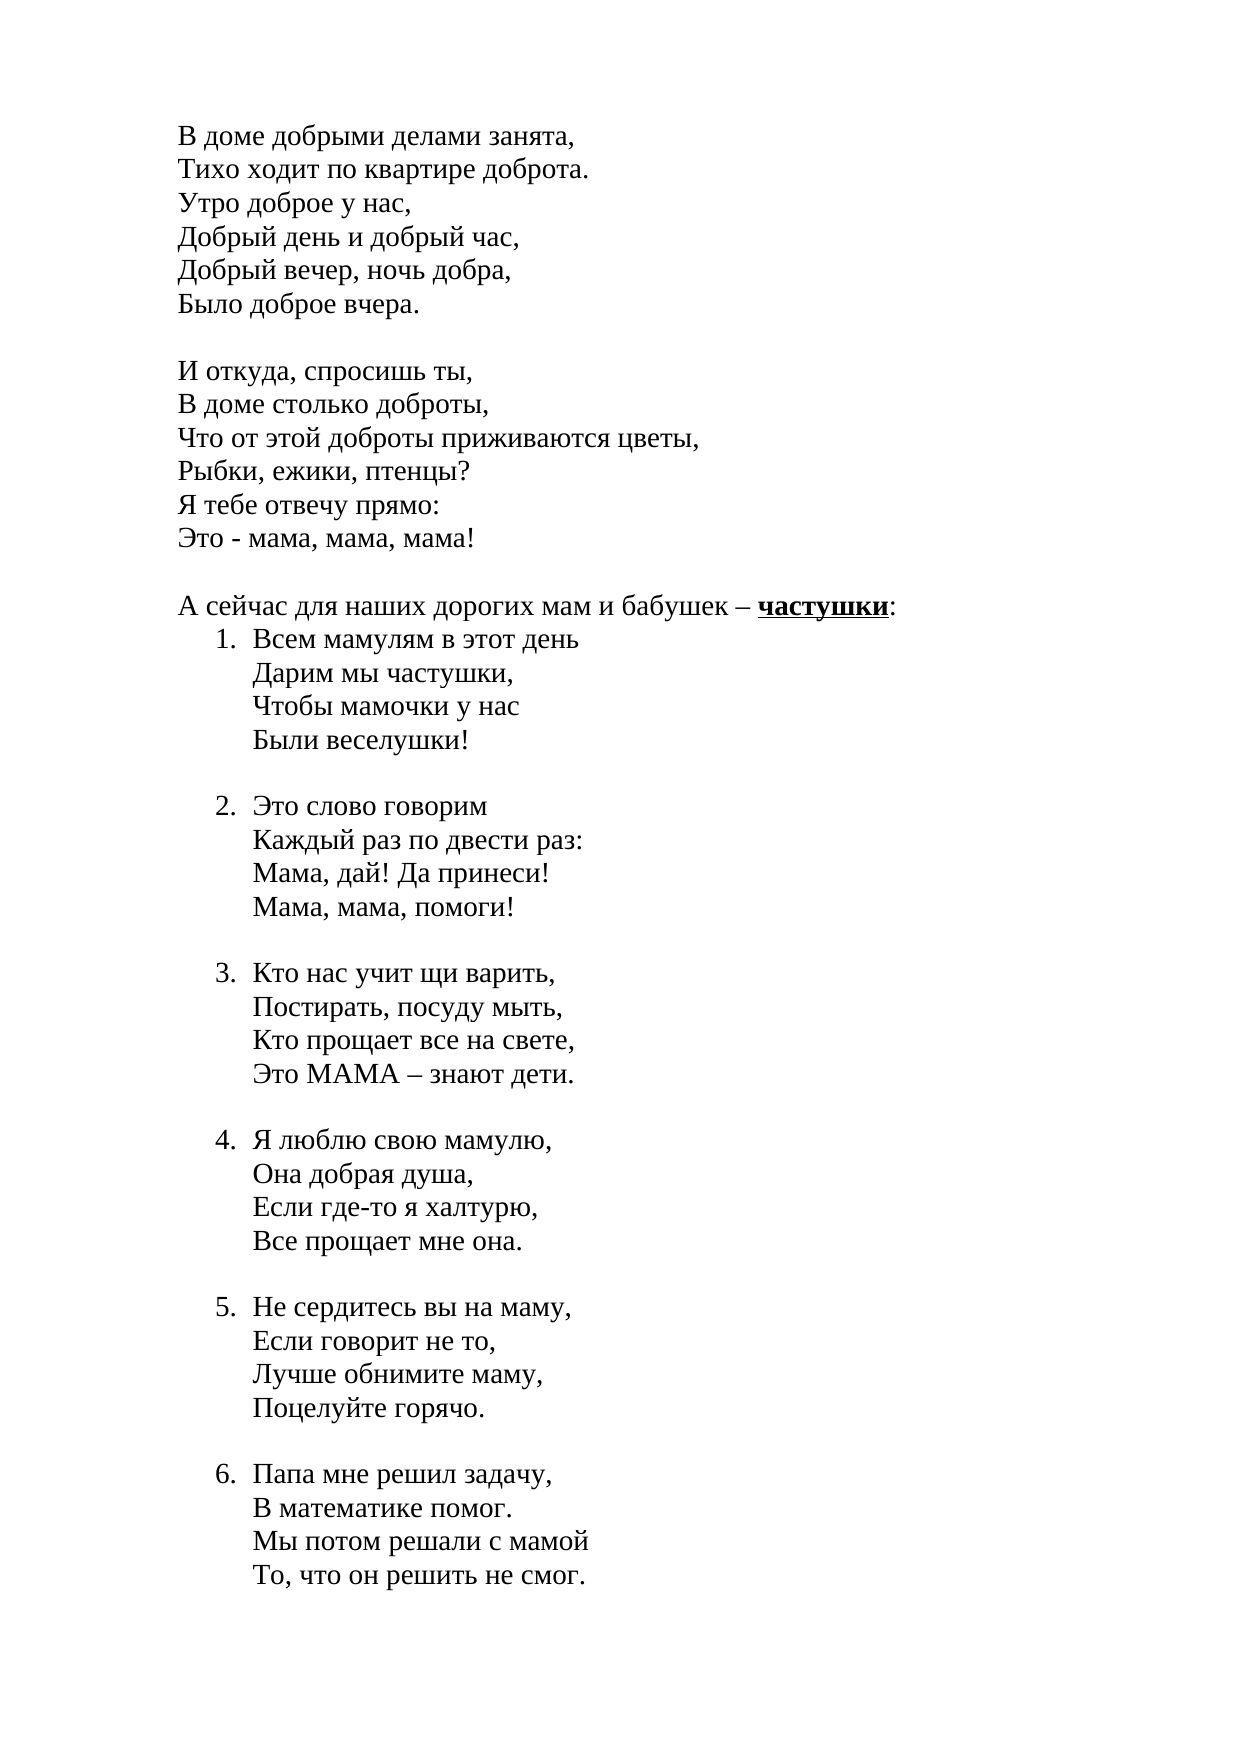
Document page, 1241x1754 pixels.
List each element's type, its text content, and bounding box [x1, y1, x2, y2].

list Это слово говорим Каждый раз по двести раз: Мама, дай! Да принеси! Мама, мама, помоги! [215, 788, 1152, 955]
list Не сердитесь вы на маму, Если говорит не то, Лучше обнимите маму, Поцелуйте горячо. [215, 1289, 1152, 1456]
list Всем мамулям в этот день Дарим мы частушки, Чтобы мамочки у нас Были веселушки! [215, 621, 1152, 788]
list Папа мне решил задачу, В математике помог. Мы потом решали с мамой То, что он решить не смог. [215, 1456, 1152, 1623]
list Кто нас учит щи варить, Постирать, посуду мыть, Кто прощает все на свете, Это МАМА – знают дети. [215, 955, 1152, 1122]
text А сейчас для наших дорогих мам и бабушек – частушки: [177, 588, 1152, 621]
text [177, 118, 1152, 554]
list Я люблю свою мамулю, Она добрая душа, Если где-то я халтурю, Все прощает мне она. [215, 1122, 1152, 1289]
